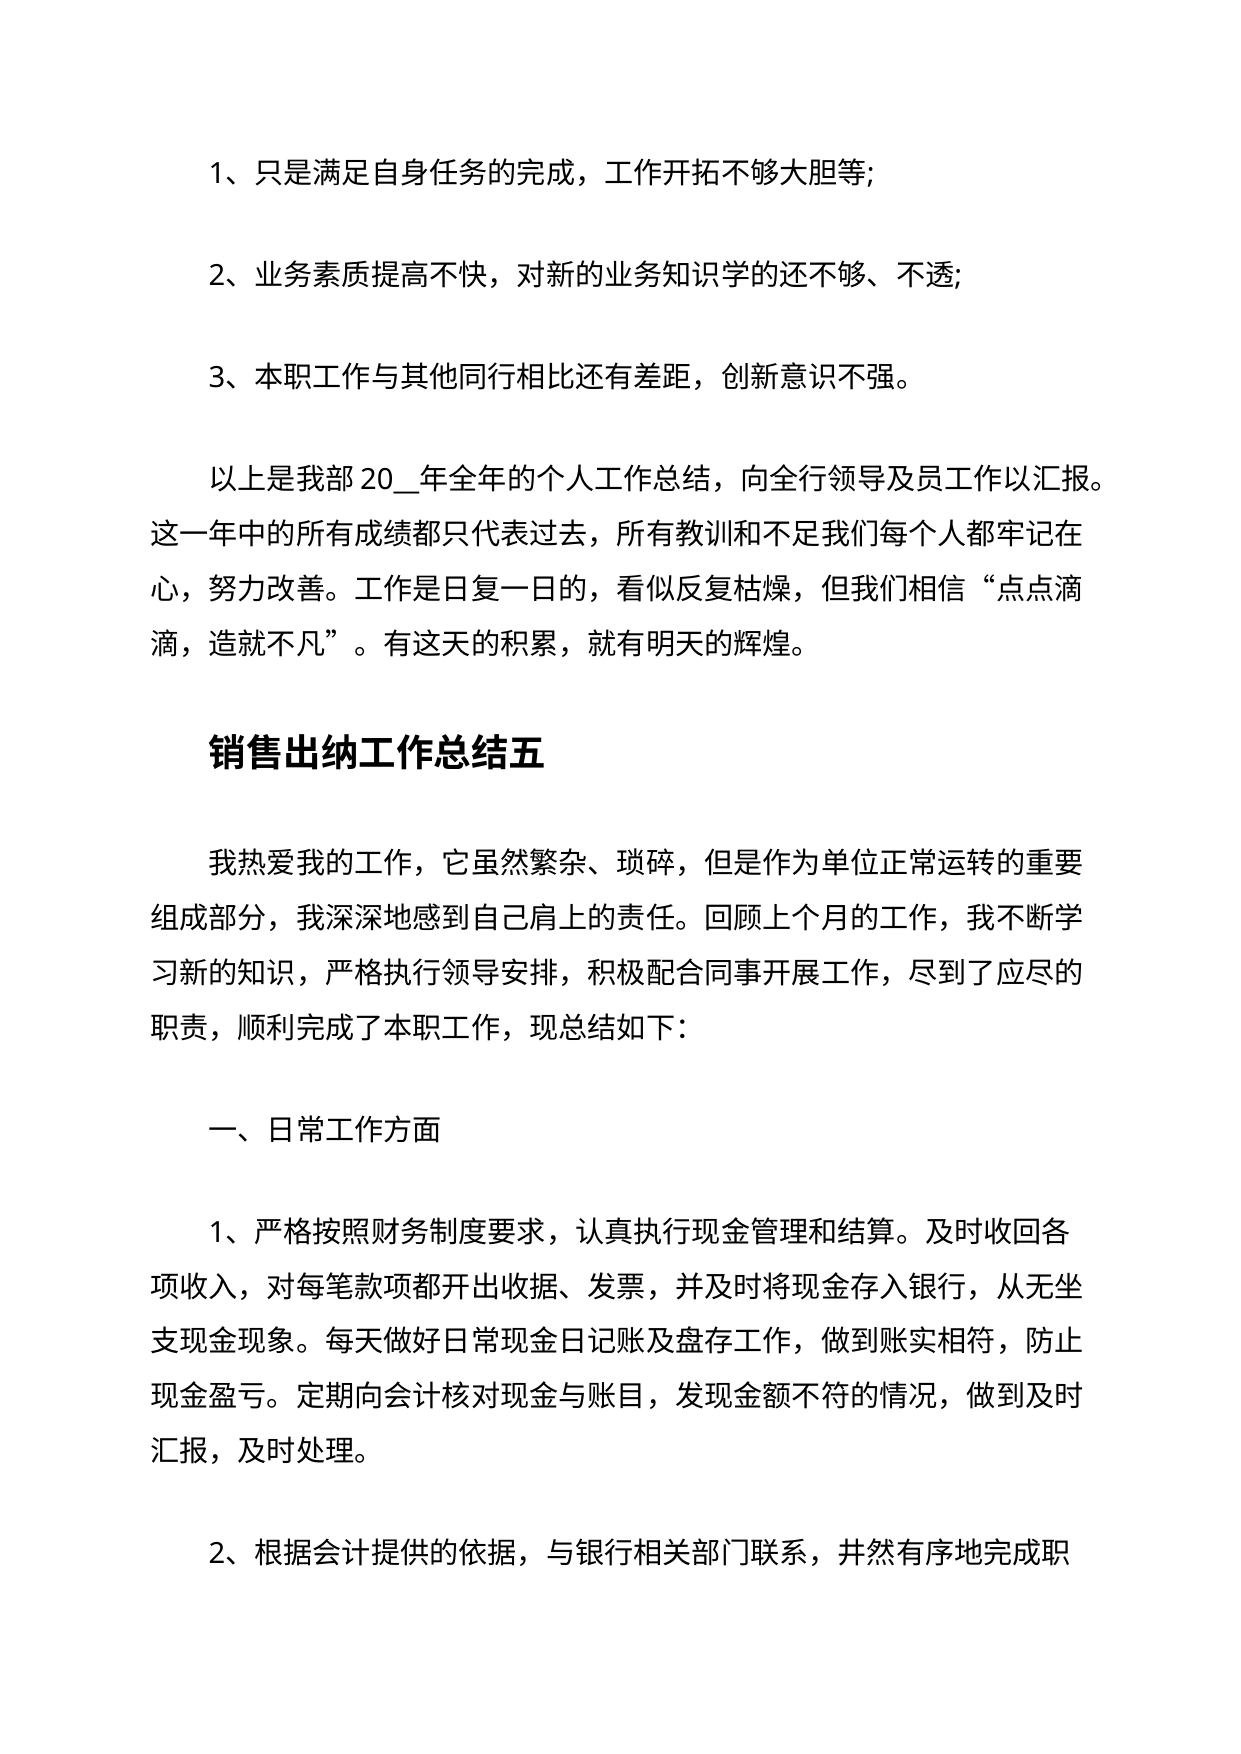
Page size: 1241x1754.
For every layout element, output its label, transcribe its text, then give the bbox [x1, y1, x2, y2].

text 销售出纳工作总结五 [150, 722, 1090, 777]
text 以上是我部20__年全年的个人工作总结，向全行领导及员工作以汇报。这一年中的所有成绩都只代表过去，所有教训和不足我们每个人都牢记在心，努力改善。工作是日复一日的，看似反复枯燥，但我们相信“点点滴滴，造就不凡”。有这天的积累，就有明天的辉煌。 [150, 456, 1090, 663]
text 2、业务素质提高不快，对新的业务知识学的还不够、不透; [150, 252, 1090, 294]
text 我热爱我的工作，它虽然繁杂、琐碎，但是作为单位正常运转的重要组成部分，我深深地感到自己肩上的责任。回顾上个月的工作，我不断学习新的知识，严格执行领导安排，积极配合同事开展工作，尽到了应尽的职责，顺利完成了本职工作，现总结如下： [150, 840, 1090, 1047]
text 3、本职工作与其他同行相比还有差距，创新意识不强。 [150, 354, 1090, 396]
text 1、只是满足自身任务的完成，工作开拓不够大胆等; [150, 150, 1090, 192]
text 1、严格按照财务制度要求，认真执行现金管理和结算。及时收回各项收入，对每笔款项都开出收据、发票，并及时将现金存入银行，从无坐支现金现象。每天做好日常现金日记账及盘存工作，做到账实相符，防止现金盈亏。定期向会计核对现金与账目，发现金额不符的情况，做到及时汇报，及时处理。 [150, 1208, 1090, 1470]
text 一、日常工作方面 [150, 1106, 1090, 1149]
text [150, 1529, 1090, 1572]
